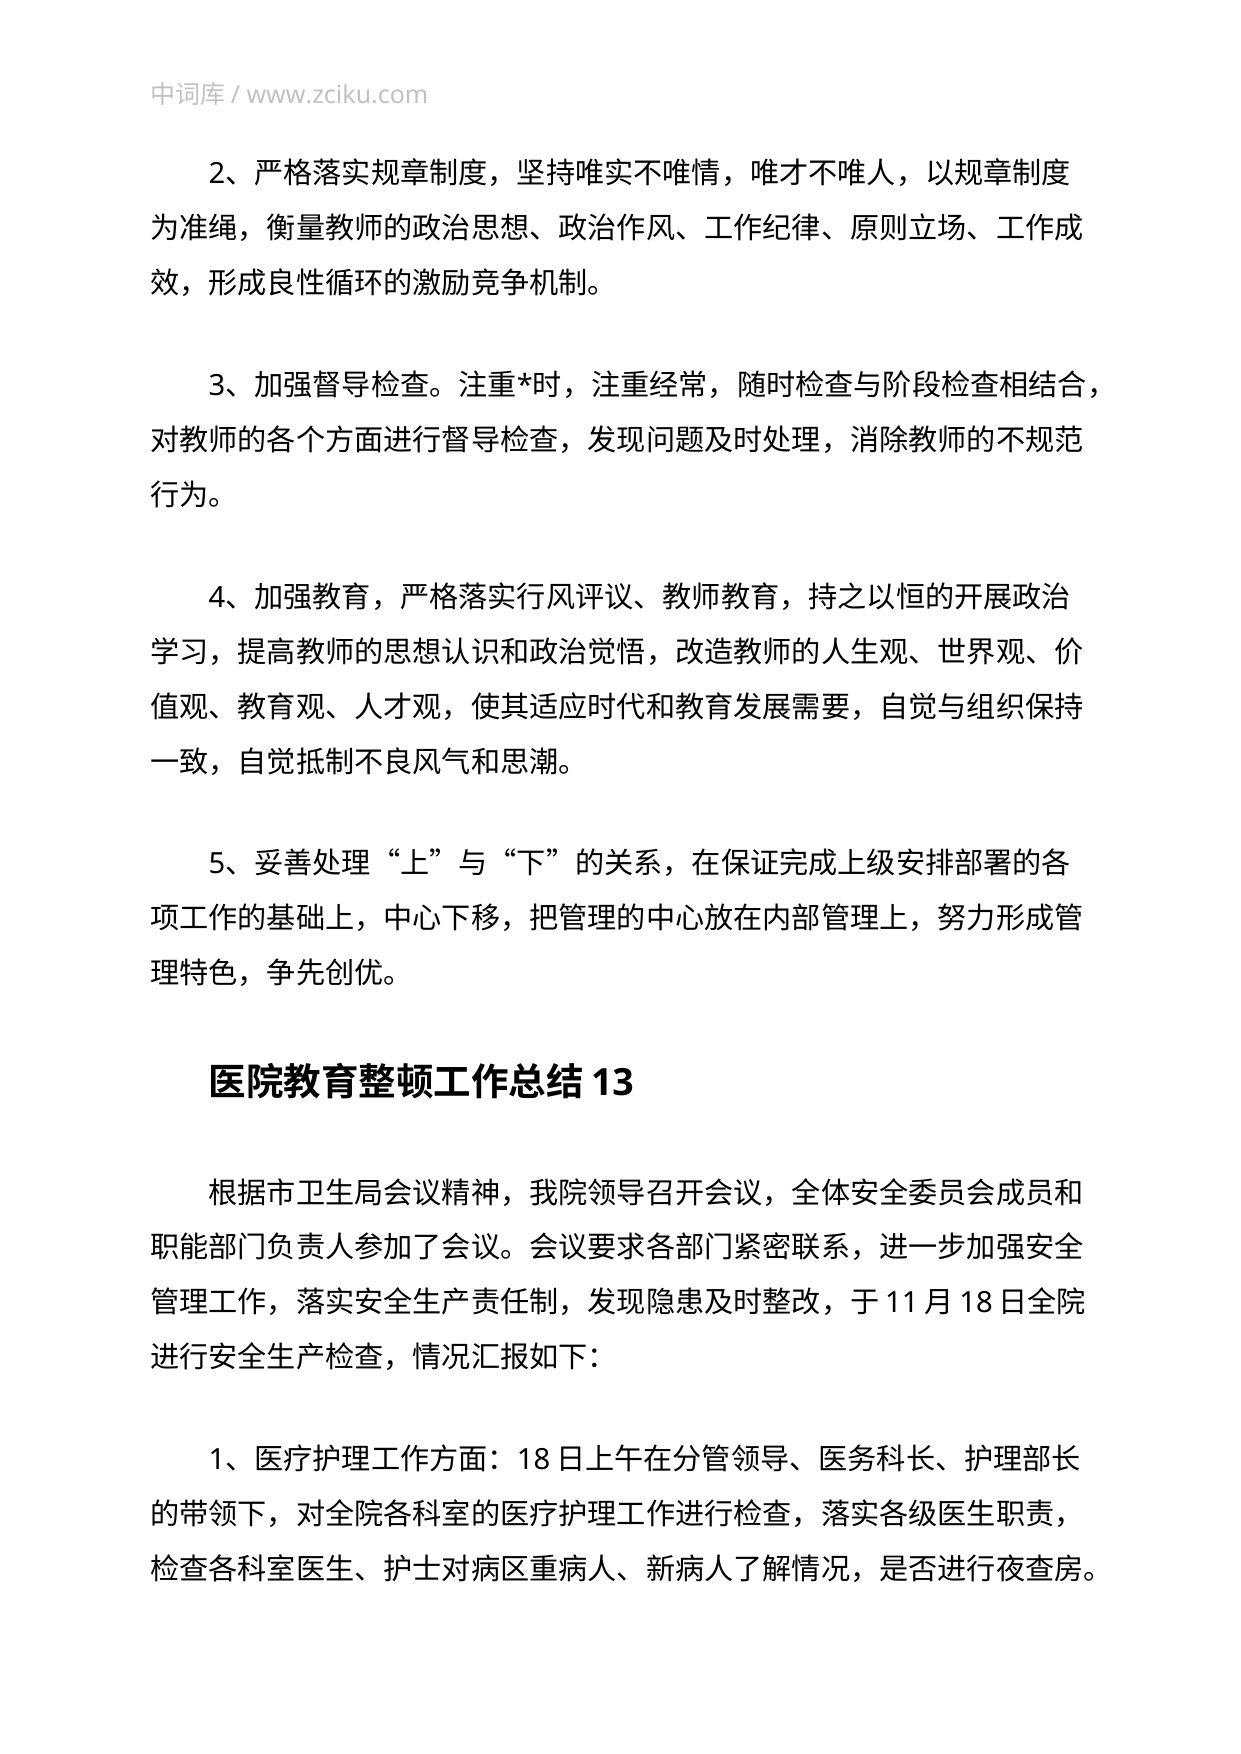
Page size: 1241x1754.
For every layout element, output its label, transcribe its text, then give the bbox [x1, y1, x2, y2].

text 根据市卫生局会议精神，我院领导召开会议，全体安全委员会成员和职能部门负责人参加了会议。会议要求各部门紧密联系，进一步加强安全管理工作，落实安全生产责任制，发现隐患及时整改，于11月18日全院进行安全生产检查，情况汇报如下： [150, 1169, 1090, 1376]
text 2、严格落实规章制度，坚持唯实不唯情，唯才不唯人，以规章制度为准绳，衡量教师的政治思想、政治作风、工作纪律、原则立场、工作成效，形成良性循环的激励竞争机制。 [150, 150, 1090, 302]
text 医院教育整顿工作总结13 [150, 1052, 1090, 1106]
text 3、加强督导检查。注重*时，注重经常，随时检查与阶段检查相结合，对教师的各个方面进行督导检查，发现问题及时处理，消除教师的不规范行为。 [150, 362, 1090, 514]
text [150, 1436, 1090, 1588]
text 4、加强教育，严格落实行风评议、教师教育，持之以恒的开展政治学习，提高教师的思想认识和政治觉悟，改造教师的人生观、世界观、价值观、教育观、人才观，使其适应时代和教育发展需要，自觉与组织保持一致，自觉抵制不良风气和思潮。 [150, 573, 1090, 780]
text 5、妥善处理“上”与“下”的关系，在保证完成上级安排部署的各项工作的基础上，中心下移，把管理的中心放在内部管理上，努力形成管理特色，争先创优。 [150, 840, 1090, 992]
